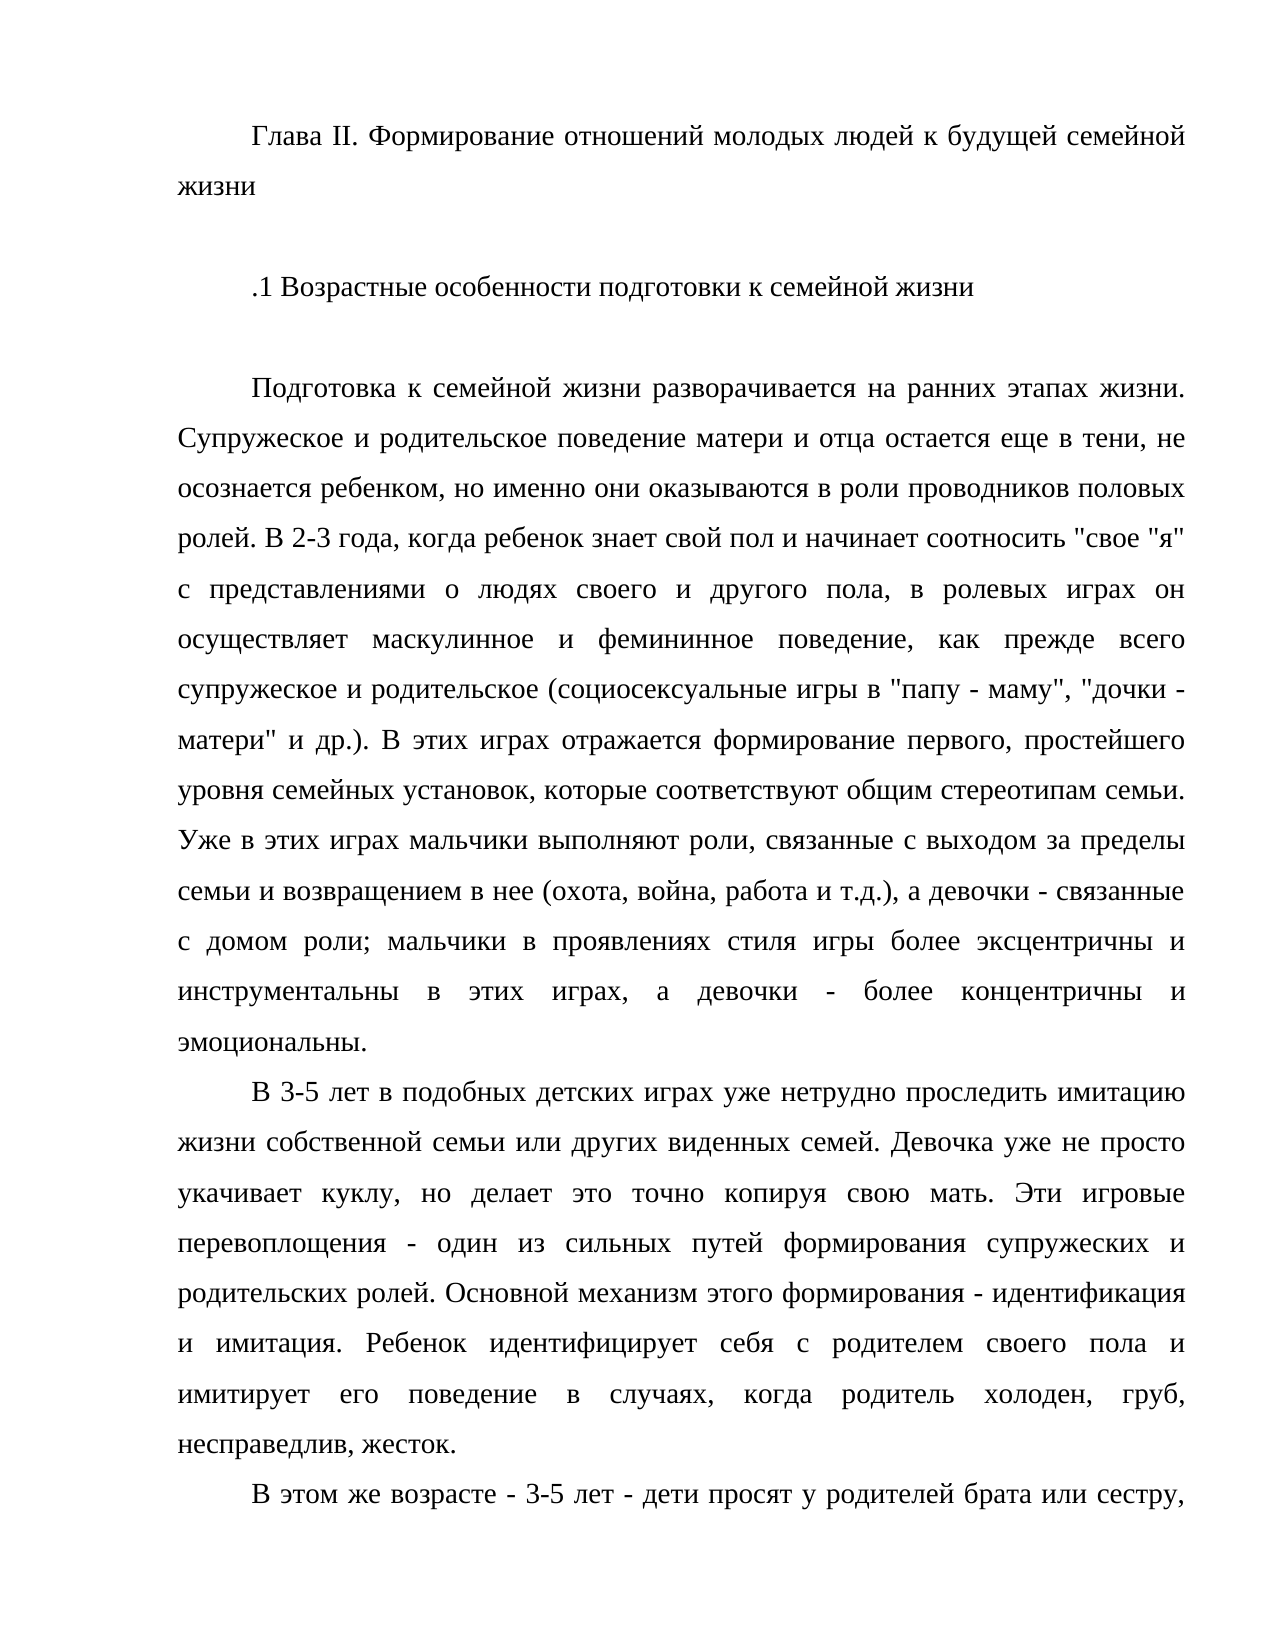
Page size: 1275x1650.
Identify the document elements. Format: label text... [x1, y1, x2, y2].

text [177, 1477, 1186, 1510]
text .1 Возрастные особенности подготовки к семейной жизни [177, 269, 1186, 303]
text Подготовка к семейной жизни разворачивается на ранних этапах жизни. Супружеское и родительское поведение матери и отца остается еще в тени, не осознается ребенком, но именно они оказываются в роли проводников половых ролей. В 2-3 года, когда ребенок знает свой пол и начинает соотносить "свое "я" с представлениями о людях своего и другого пола, в ролевых играх он осуществляет маскулинное и фемининное поведение, как прежде всего супружеское и родительское (социосексуальные игры в "папу - маму", "дочки - матери" и др.). В этих играх отражается формирование первого, простейшего уровня семейных установок, которые соответствуют общим стереотипам семьи. Уже в этих играх мальчики выполняют роли, связанные с выходом за пределы семьи и возвращением в нее (охота, война, работа и т.д.), а девочки - связанные с домом роли; мальчики в проявлениях стиля игры более эксцентричны и инструментальны в этих играх, а девочки - более концентричны и эмоциональны. [177, 370, 1186, 1057]
text В 3-5 лет в подобных детских играх уже нетрудно проследить имитацию жизни собственной семьи или других виденных семей. Девочка уже не просто укачивает куклу, но делает это точно копируя свою мать. Эти игровые перевоплощения - один из сильных путей формирования супружеских и родительских ролей. Основной механизм этого формирования - идентификация и имитация. Ребенок идентифицирует себя с родителем своего пола и имитирует его поведение в случаях, когда родитель холоден, груб, несправедлив, жесток. [177, 1074, 1186, 1460]
text Глава II. Формирование отношений молодых людей к будущей семейной жизни [177, 118, 1186, 202]
